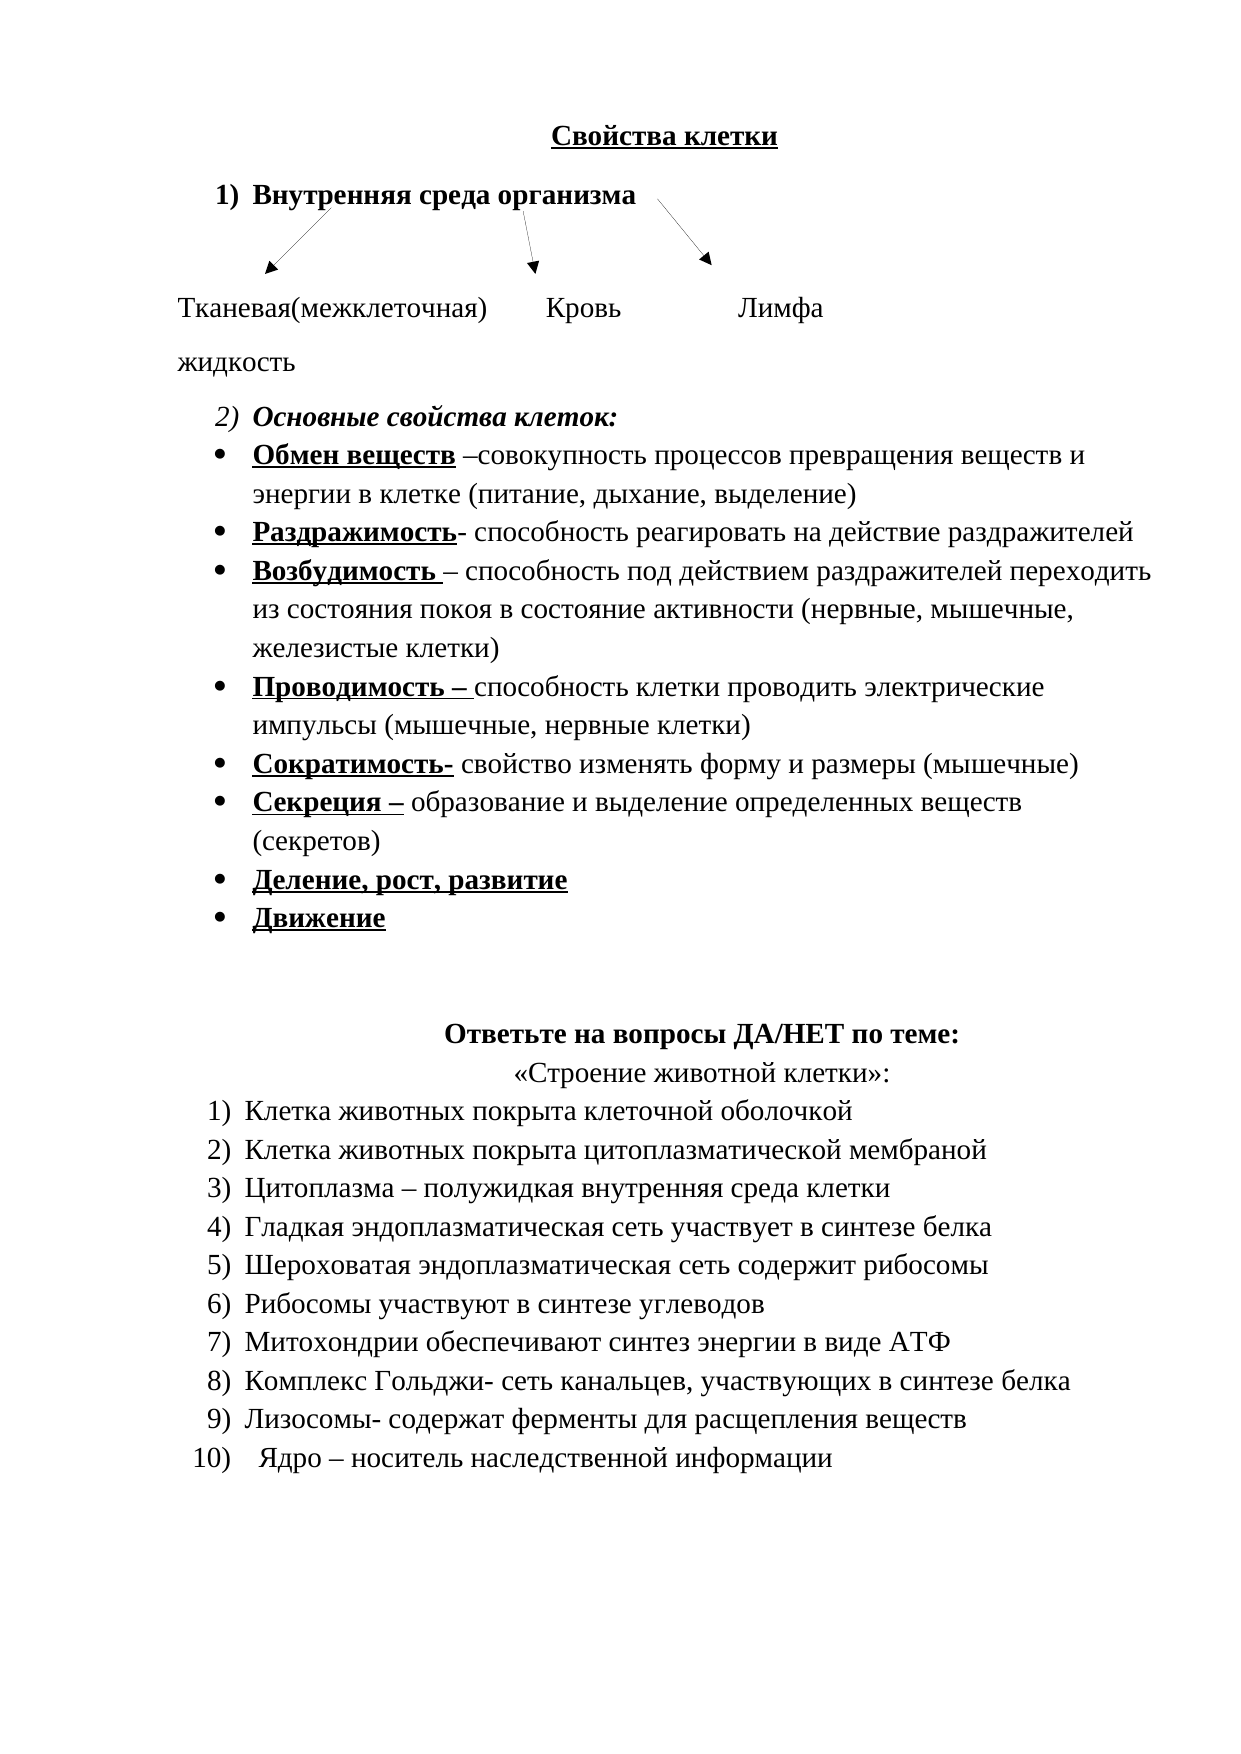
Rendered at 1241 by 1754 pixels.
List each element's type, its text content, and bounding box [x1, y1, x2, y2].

list Возбудимость – способность под действием раздражителей переходить из состояния покоя в состояние активности (нервные, мышечные, железистые клетки) [215, 553, 1152, 664]
list Деление, рост, развитие [215, 862, 1152, 895]
list Обмен веществ –совокупность процессов превращения веществ и энергии в клетке (питание, дыхание, выделение) [215, 437, 1152, 509]
list Гладкая эндоплазматическая сеть участвует в синтезе белка [207, 1209, 1152, 1242]
list Секреция – образование и выделение определенных веществ (секретов) [215, 784, 1152, 857]
list Ответьте на вопросы ДА/НЕТ по теме: [252, 1016, 1152, 1050]
text Тканевая(межклеточная) Кровь Лимфа [177, 290, 1152, 323]
list «Строение животной клетки»: [252, 1055, 1152, 1088]
list Основные свойства клеток: [215, 399, 1152, 432]
list Проводимость – способность клетки проводить электрические импульсы (мышечные, нервные клетки) [215, 669, 1152, 741]
text Свойства клетки [177, 118, 1152, 152]
list Движение [215, 900, 1152, 934]
list Ядро – носитель наследственной информации [192, 1440, 1152, 1474]
list Комплекс Гольджи- сеть канальцев, участвующих в синтезе белка [207, 1363, 1152, 1397]
list Клетка животных покрыта цитоплазматической мембраной [207, 1132, 1152, 1165]
list Цитоплазма – полужидкая внутренняя среда клетки [207, 1170, 1152, 1204]
list Лизосомы- содержат ферменты для расщепления веществ [207, 1402, 1152, 1435]
list Рибосомы участвуют в синтезе углеводов [207, 1286, 1152, 1319]
text жидкость [177, 344, 1152, 378]
list Шероховатая эндоплазматическая сеть содержит рибосомы [207, 1247, 1152, 1281]
list Раздражимость- способность реагировать на действие раздражителей [215, 514, 1152, 548]
list Сократимость- свойство изменять форму и размеры (мышечные) [215, 746, 1152, 779]
list Митохондрии обеспечивают синтез энергии в виде АТФ [207, 1324, 1152, 1358]
list Клетка животных покрыта клеточной оболочкой [207, 1093, 1152, 1127]
list Внутренняя среда организма [215, 177, 1152, 211]
